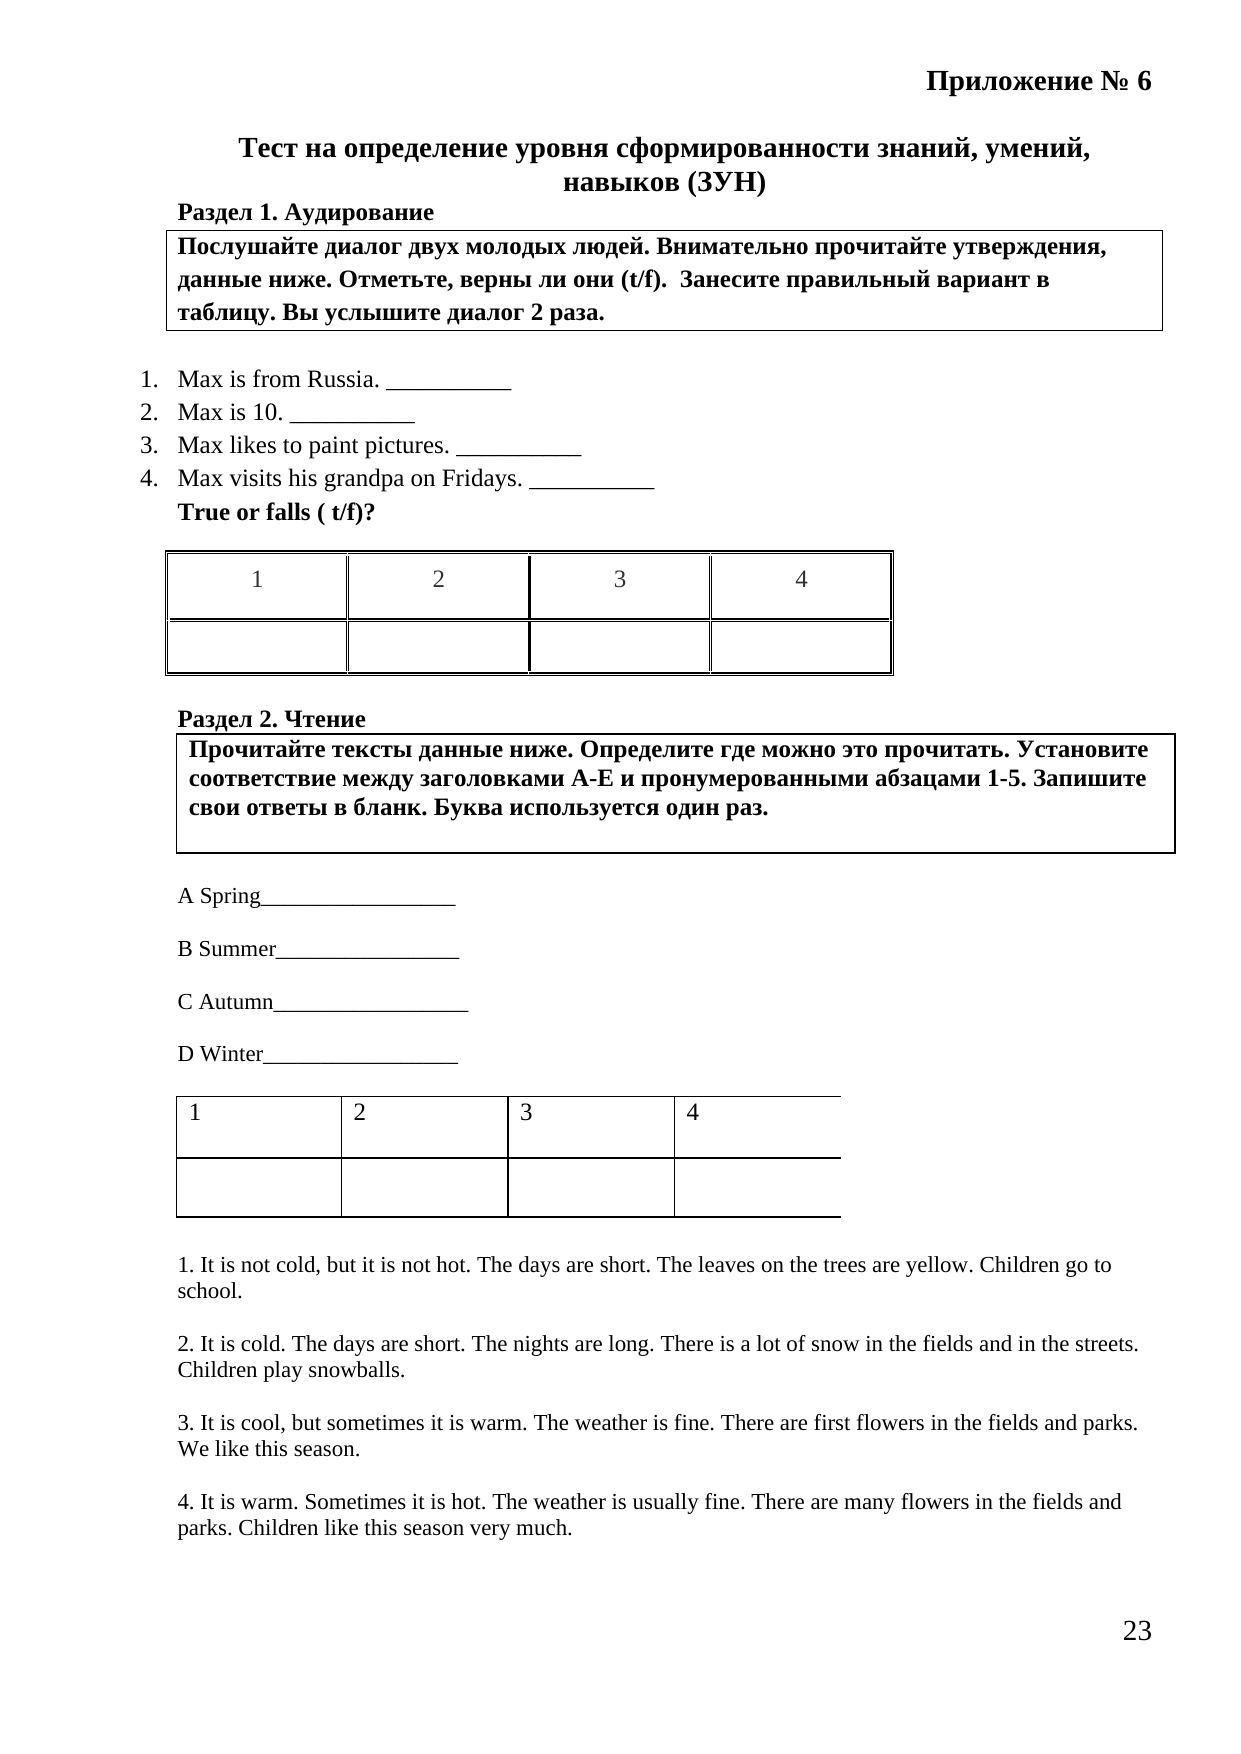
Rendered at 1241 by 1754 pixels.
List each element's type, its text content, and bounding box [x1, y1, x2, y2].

list Max likes to paint pictures. __________ [140, 431, 1152, 459]
table_cell [529, 622, 711, 672]
table_header 1 [177, 1097, 341, 1157]
table_header 1 [168, 554, 348, 618]
table_cell [675, 1159, 841, 1216]
text Приложение № 6 [177, 63, 1152, 97]
table_cell [342, 1159, 507, 1216]
text 1. It is not cold, but it is not hot. The days are short. The leaves on the trees are yellow. Children go to school. [177, 1251, 1152, 1303]
table_header 2 [348, 552, 529, 618]
table_header Прочитайте тексты данные ниже. Определите где можно это прочитать. Установите соответствие между заголовками A-E и пронумерованными абзацами 1-5. Запишите свои ответы в бланк. Буква используется один раз. [177, 735, 1174, 852]
text A Spring_________________ [177, 882, 1152, 909]
text C Autumn_________________ [177, 988, 1152, 1014]
table_cell [177, 1159, 341, 1216]
table_header 4 [711, 554, 890, 618]
table_header 3 [529, 554, 711, 618]
table_cell [168, 618, 348, 672]
list Max visits his grandpa on Fridays. __________ [140, 463, 1152, 492]
text 3. It is cool, but sometimes it is warm. The weather is fine. There are first flowers in the fields and parks. We like this season. [177, 1409, 1152, 1462]
table_cell [348, 622, 529, 672]
table_cell [509, 1159, 674, 1216]
table_header 2 [342, 1097, 507, 1157]
text навыков (ЗУН) [177, 164, 1152, 197]
text D Winter_________________ [177, 1040, 1152, 1067]
list True or falls ( t/f)? [177, 497, 1152, 525]
text B Summer________________ [177, 935, 1152, 961]
table_cell [711, 618, 891, 672]
text Раздел 1. Аудирование [177, 197, 1152, 226]
text Тест на определение уровня сформированности знаний, умений, [177, 130, 1152, 164]
table_header 3 [509, 1097, 674, 1157]
text Раздел 2. Чтение [177, 704, 1152, 733]
list Max is 10. __________ [140, 397, 1152, 426]
table_header Послушайте диалог двух молодых людей. Внимательно прочитайте утверждения, данные ниже. Отметьте, верны ли они (t/f). Занесите правильный вариант в таблицу. Вы услышите диалог 2 раза. [167, 231, 1162, 330]
text 4. It is warm. Sometimes it is hot. The weather is usually fine. There are many flowers in the fields and parks. Children like this season very much. [177, 1488, 1152, 1541]
table_header 4 [675, 1097, 841, 1157]
text 2. It is cold. The days are short. The nights are long. There is a lot of snow in the fields and in the streets. Children play snowballs. [177, 1330, 1152, 1382]
list Max is from Russia. __________ [140, 364, 1152, 393]
